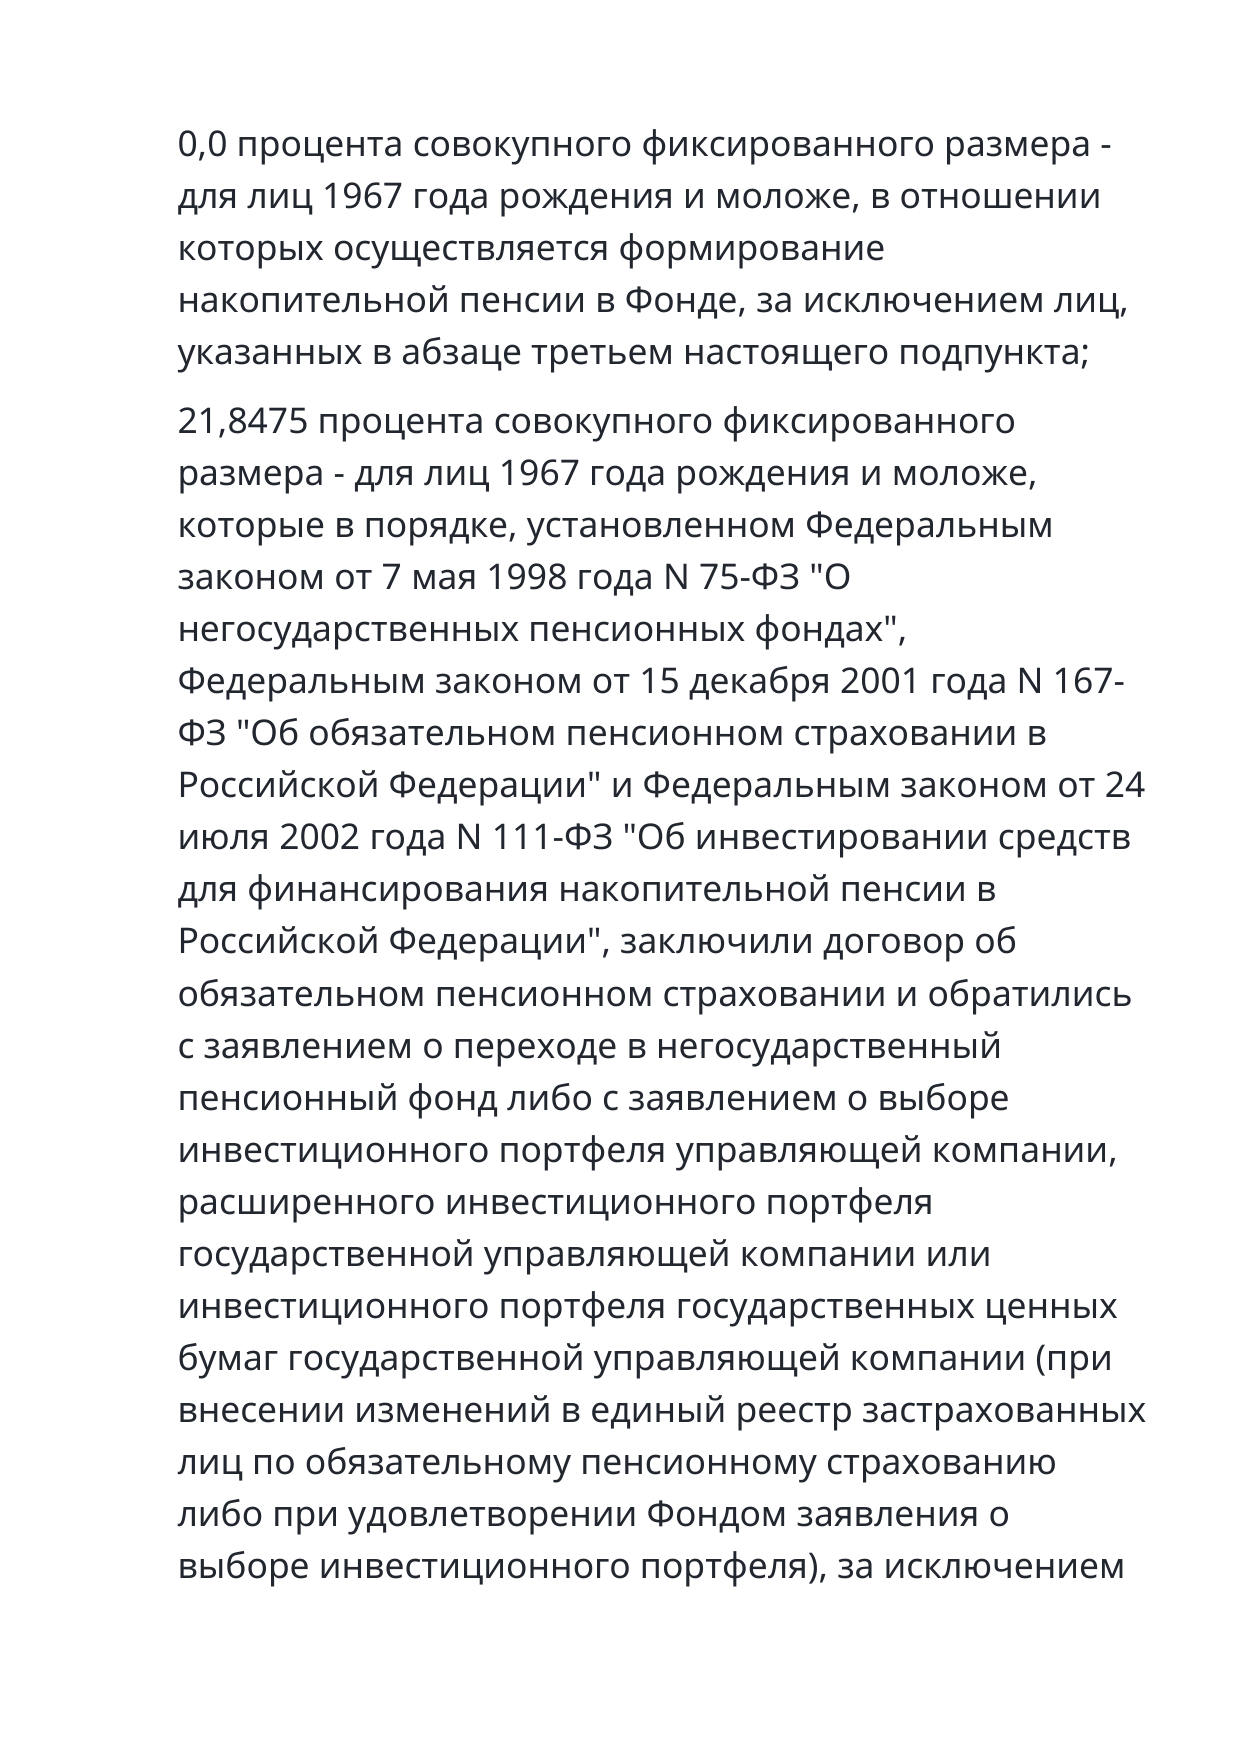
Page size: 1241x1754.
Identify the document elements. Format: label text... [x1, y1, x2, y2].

text 0,0 процента совокупного фиксированного размера - для лиц 1967 года рождения и моложе, в отношении которых осуществляется формирование накопительной пенсии в Фонде, за исключением лиц, указанных в абзаце третьем настоящего подпункта; [177, 118, 1152, 375]
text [177, 395, 1152, 1589]
